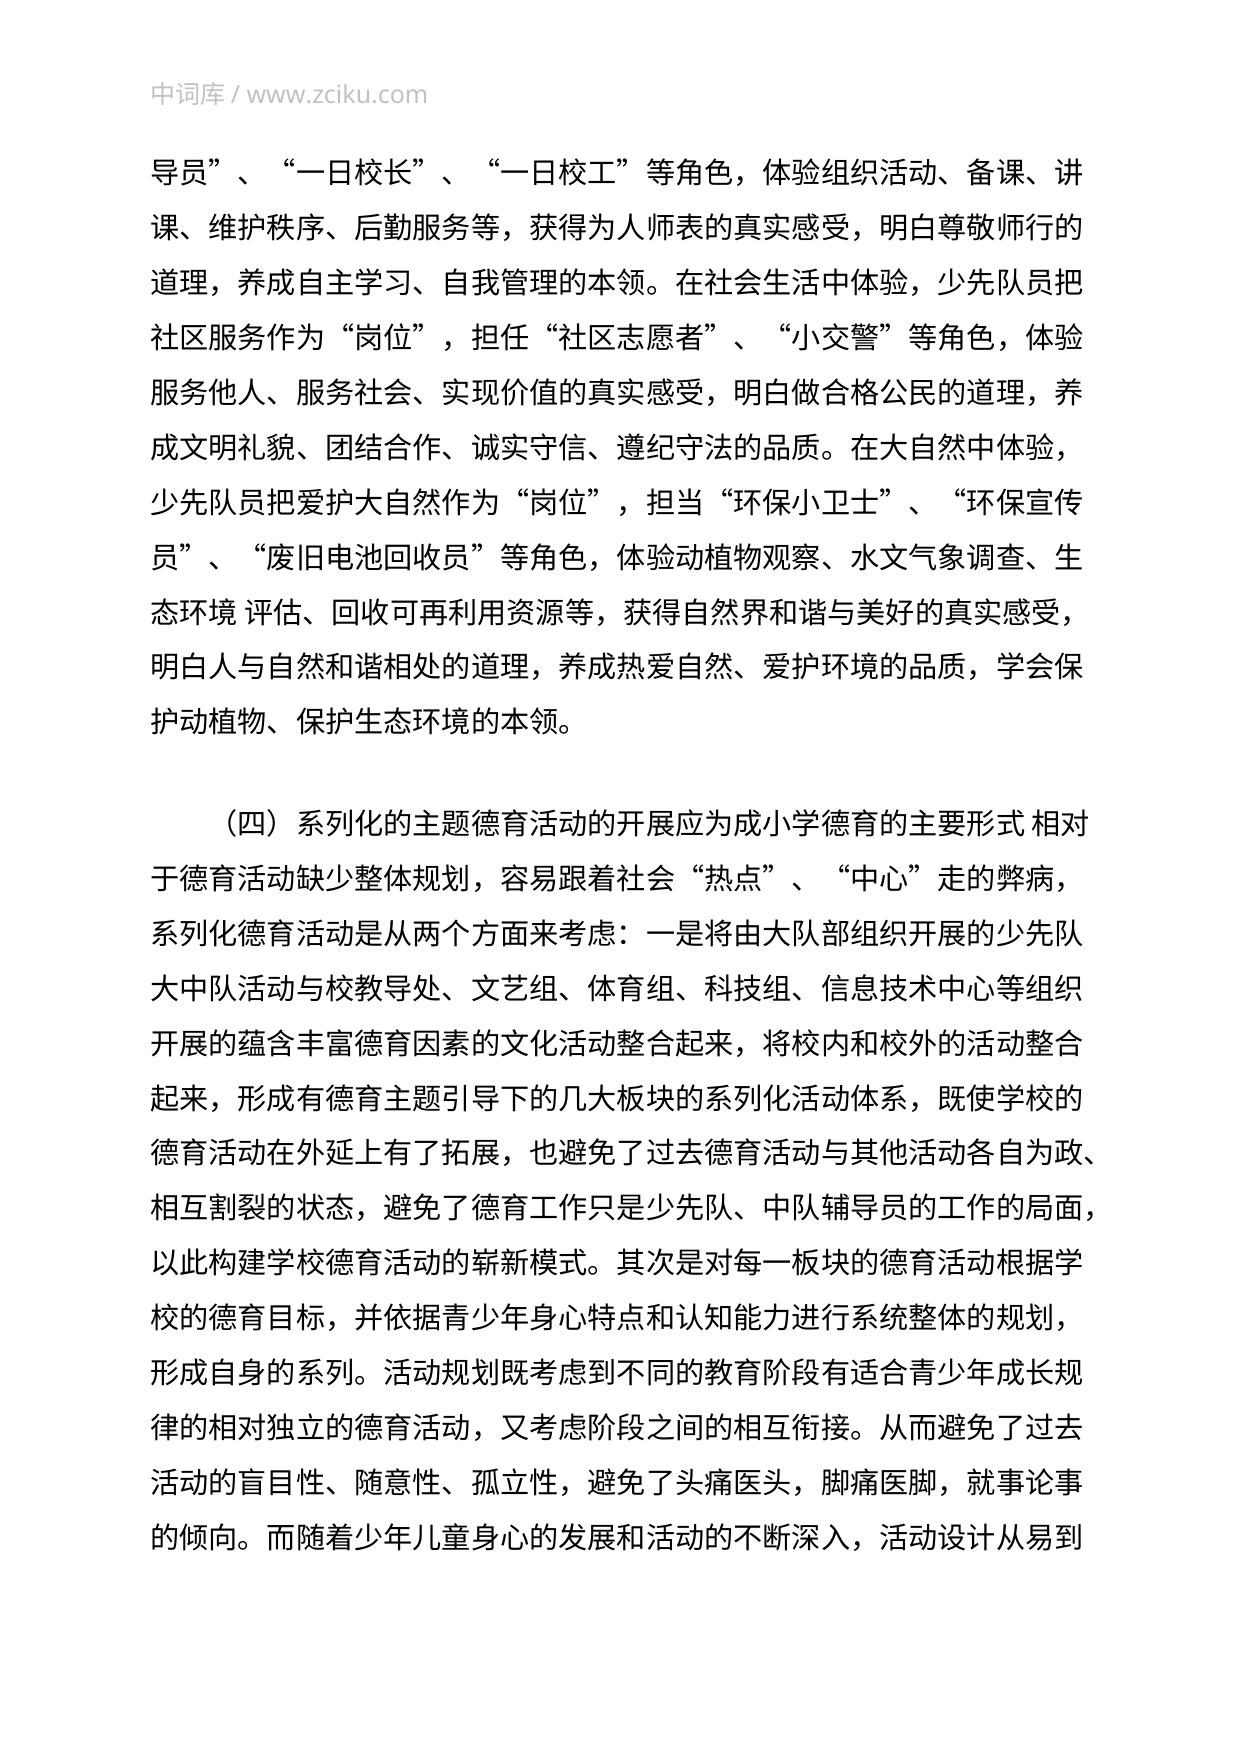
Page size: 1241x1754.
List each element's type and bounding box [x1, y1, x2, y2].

text [150, 150, 1090, 741]
text [150, 801, 1090, 1557]
